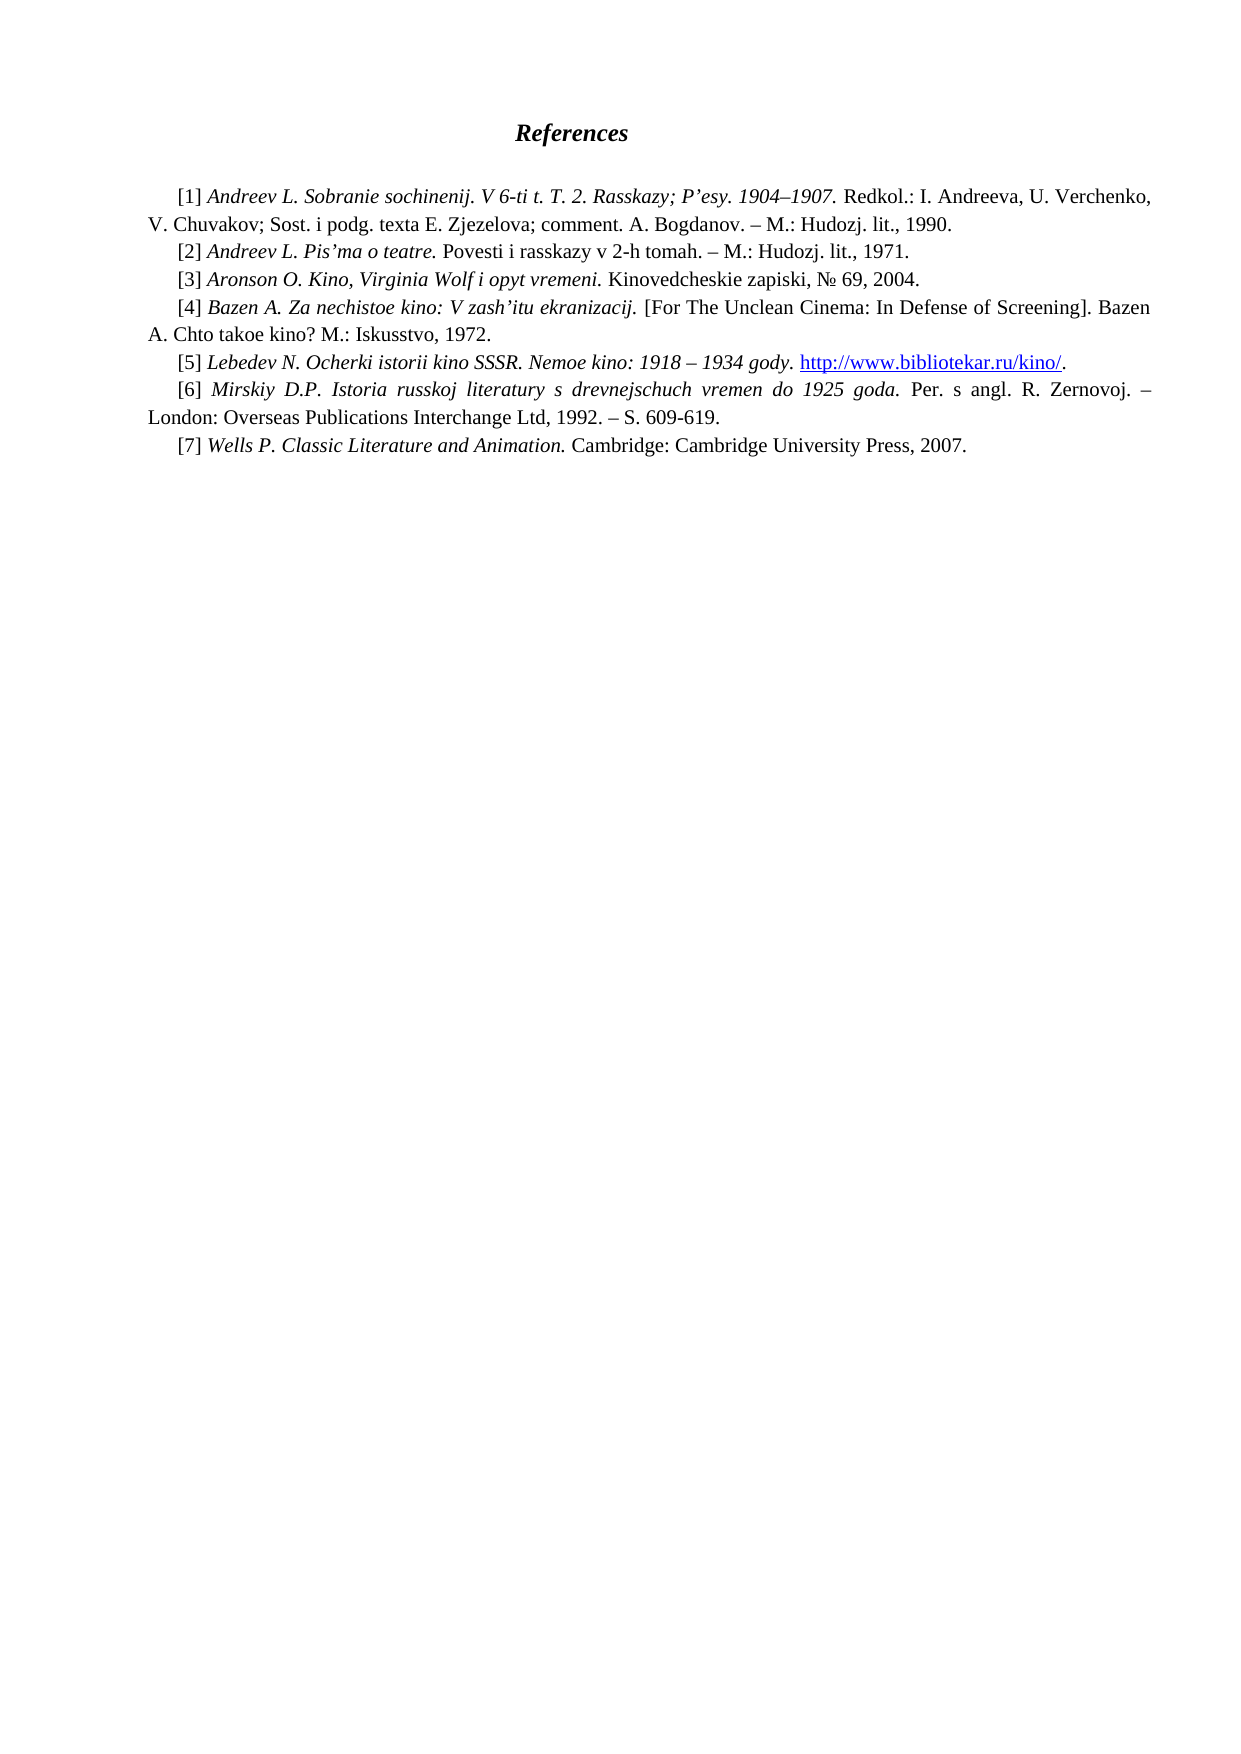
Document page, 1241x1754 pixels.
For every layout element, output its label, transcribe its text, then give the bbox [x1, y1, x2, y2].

text [2] Andreev L. Pis’ma o teatre. Povesti i rasskazy v 2-h tomah. – M.: Hudozj. lit., 1971. [148, 239, 1152, 263]
text [4] Bazen A. Za nechistoe kino: V zash’itu ekranizacij. [For The Unclean Cinema: In Defense of Screening]. Bazen A. Chto takoe kino? M.: Iskusstvo, 1972. [148, 294, 1152, 346]
text [1] Andreev L. Sobranie sochinenij. V 6-ti t. T. 2. Rasskazy; P’esy. 1904–1907. Redkol.: I. Andreeva, U. Verchenko, V. Chuvakov; Sost. i podg. texta E. Zjezelova; comment. A. Bogdanov. – M.: Hudozj. lit., 1990. [148, 184, 1152, 236]
text [7] Wells P. Classic Literature and Animation. Cambridge: Cambridge University Press, 2007. [148, 433, 1152, 457]
text [3] Aronson O. Kino, Virginia Wolf i opyt vremeni. Kinovedcheskie zapiski, № 69, 2004. [148, 267, 1152, 291]
text [6] Mirskiy D.P. Istoria russkoj literatury s drevnejschuch vremen do 1925 goda. Per. s angl. R. Zernovoj. – London: Overseas Publications Interchange Ltd, 1992. – S. 609-619. [148, 377, 1152, 429]
text References [148, 118, 1152, 147]
text [5] Lebedev N. Ocherki istorii kino SSSR. Nemoe kino: 1918 – 1934 gody. http://www.bibliotekar.ru/kino/. [148, 350, 1152, 374]
